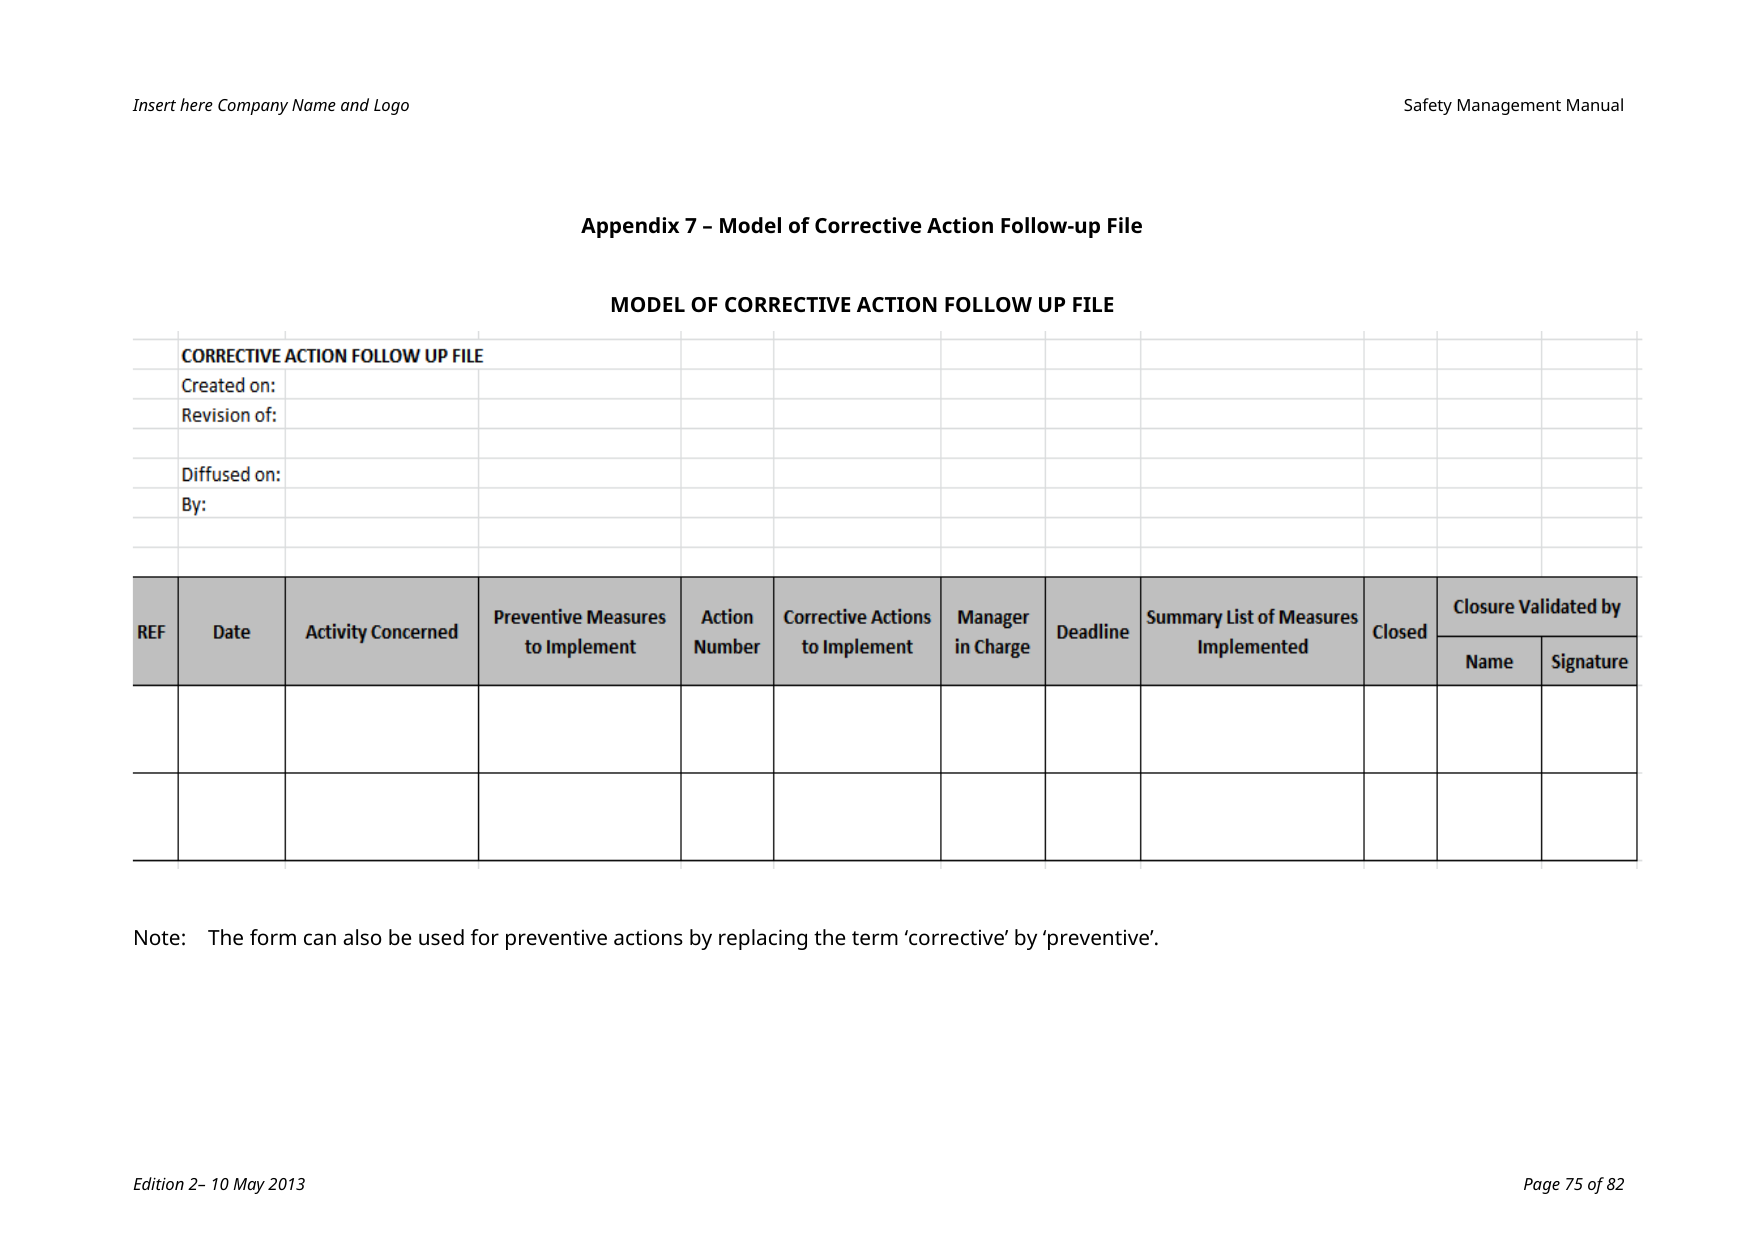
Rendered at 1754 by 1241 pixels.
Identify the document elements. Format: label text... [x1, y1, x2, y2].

picture [132, 331, 1643, 869]
subtitle Appendix 7 – Model of Corrective Action Follow-up File [133, 210, 1591, 239]
text MODEL OF CORRECTIVE ACTION FOLLOW UP FILE [133, 289, 1591, 318]
text Note: The form can also be used for preventive actions by replacing the term ‘corrective’ by ‘preventive’. [133, 923, 1591, 952]
